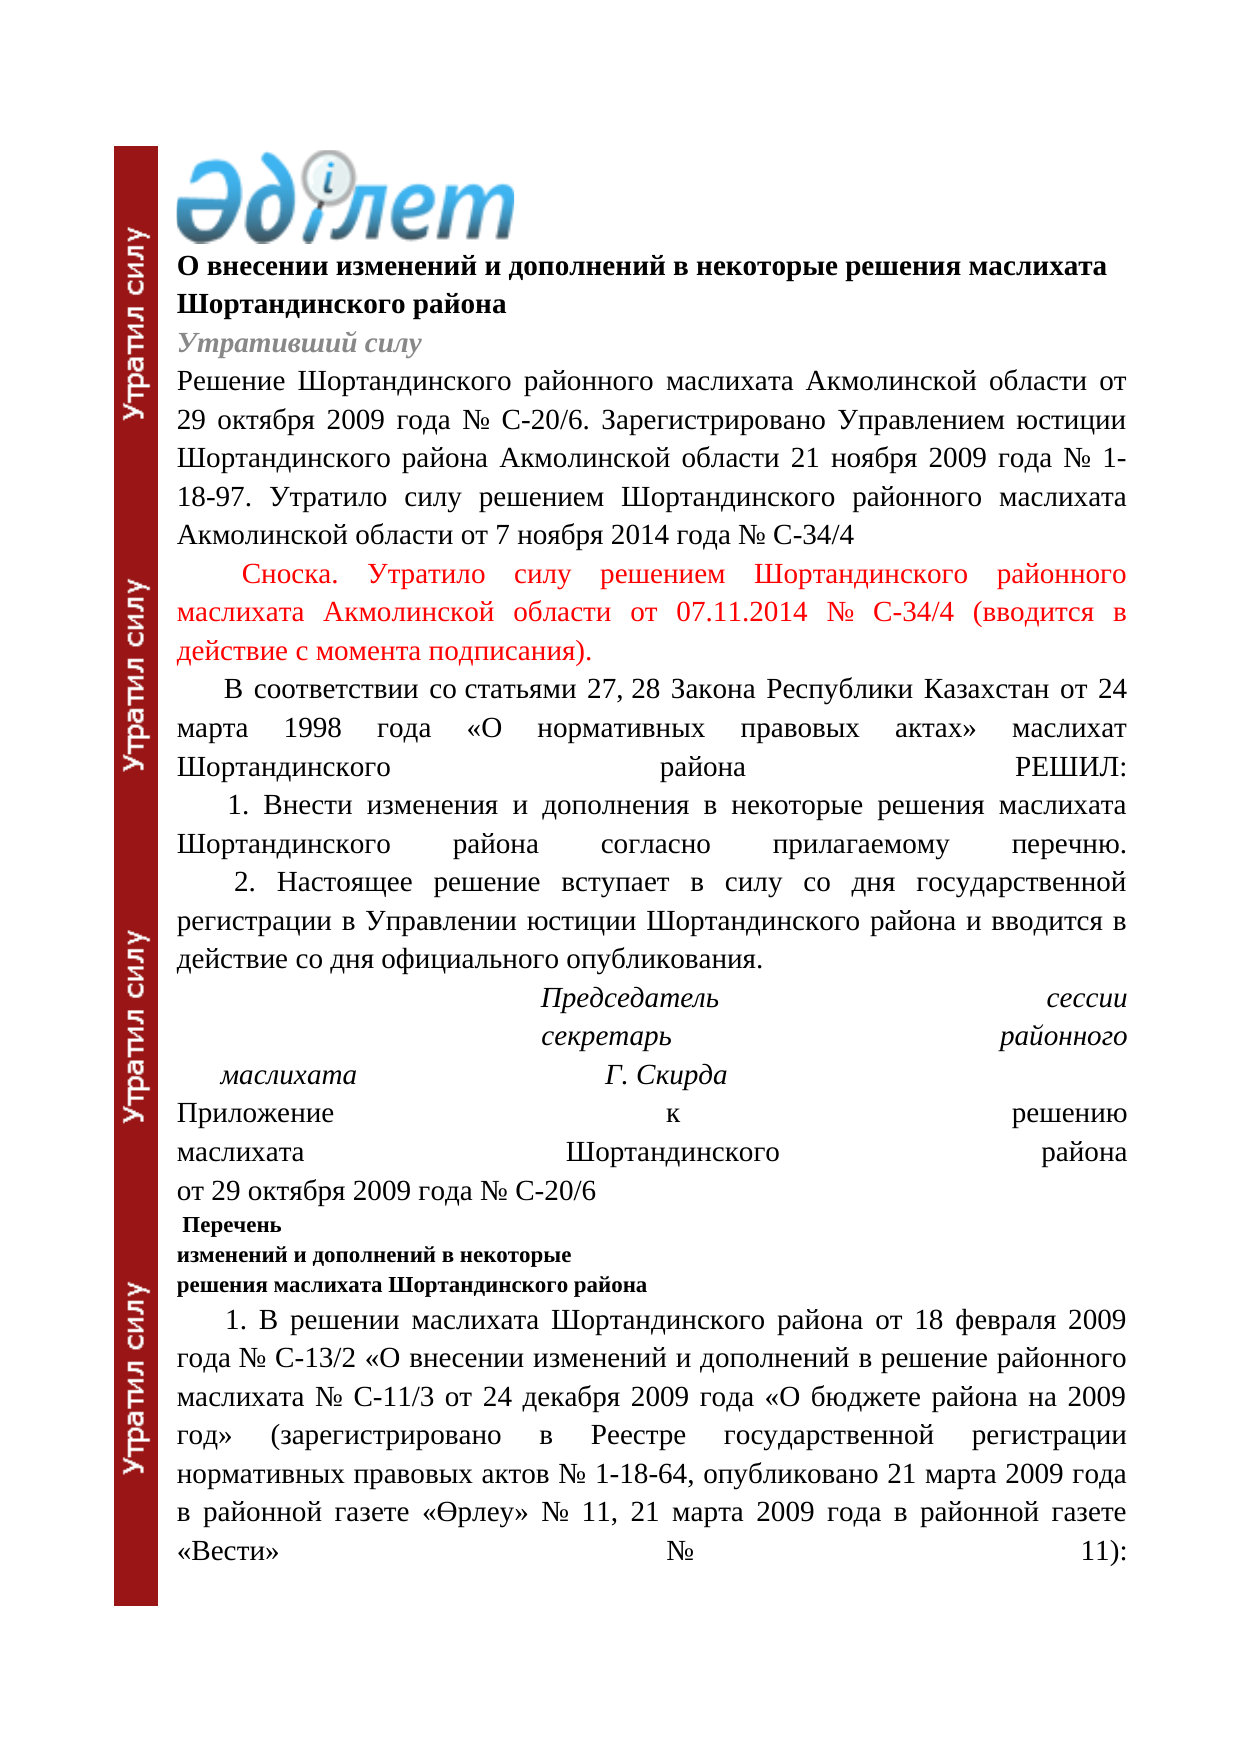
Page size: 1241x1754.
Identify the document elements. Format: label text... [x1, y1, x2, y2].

picture [114, 1091, 158, 1096]
picture [114, 667, 158, 672]
text Приложение к решению маслихата Шортандинского района от 29 октября 2009 года № С-20/6 [112, 1096, 1128, 1206]
picture [114, 1206, 158, 1211]
text Утративший силу [112, 325, 1128, 358]
text Председатель сессии секретарь районного маслихата Г. Скирда [112, 980, 1128, 1091]
text Решение Шортандинского районного маслихата Акмолинской области от 29 октября 2009 года № C-20/6. Зарегистрировано Управлением юстиции Шортандинского района Акмолинской области 21 ноября 2009 года № 1-18-97. Утратило силу решением Шортандинского районного маслихата Акмолинской области от 7 ноября 2014 года № C-34/4 [112, 363, 1128, 551]
picture [114, 320, 158, 325]
picture [114, 1298, 158, 1302]
text В соответствии со статьями 27, 28 Закона Республики Казахстан от 24 марта 1998 года «О нормативных правовых актах» маслихат Шортандинского района РЕШИЛ: 1. Внести изменения и дополнения в некоторые решения маслихата Шортандинского района согласно прилагаемому перечню. 2. Настоящее решение вступает в силу со дня государственной регистрации в Управлении юстиции Шортандинского района и вводится в действие со дня официального опубликования. [112, 672, 1128, 975]
text О внесении изменений и дополнений в некоторые решения маслихата Шортандинского района [112, 248, 1128, 320]
picture [176, 150, 515, 244]
picture [114, 146, 158, 248]
picture [114, 975, 158, 980]
picture [114, 358, 158, 363]
picture [114, 1567, 158, 1606]
text Перечень изменений и дополнений в некоторые решения маслихата Шортандинского района [112, 1211, 1128, 1298]
text Сноска. Утратило силу решением Шортандинского районного маслихата Акмолинской области от 07.11.2014 № C-34/4 (вводится в действие с момента подписания). [112, 556, 1128, 667]
picture [114, 551, 158, 556]
